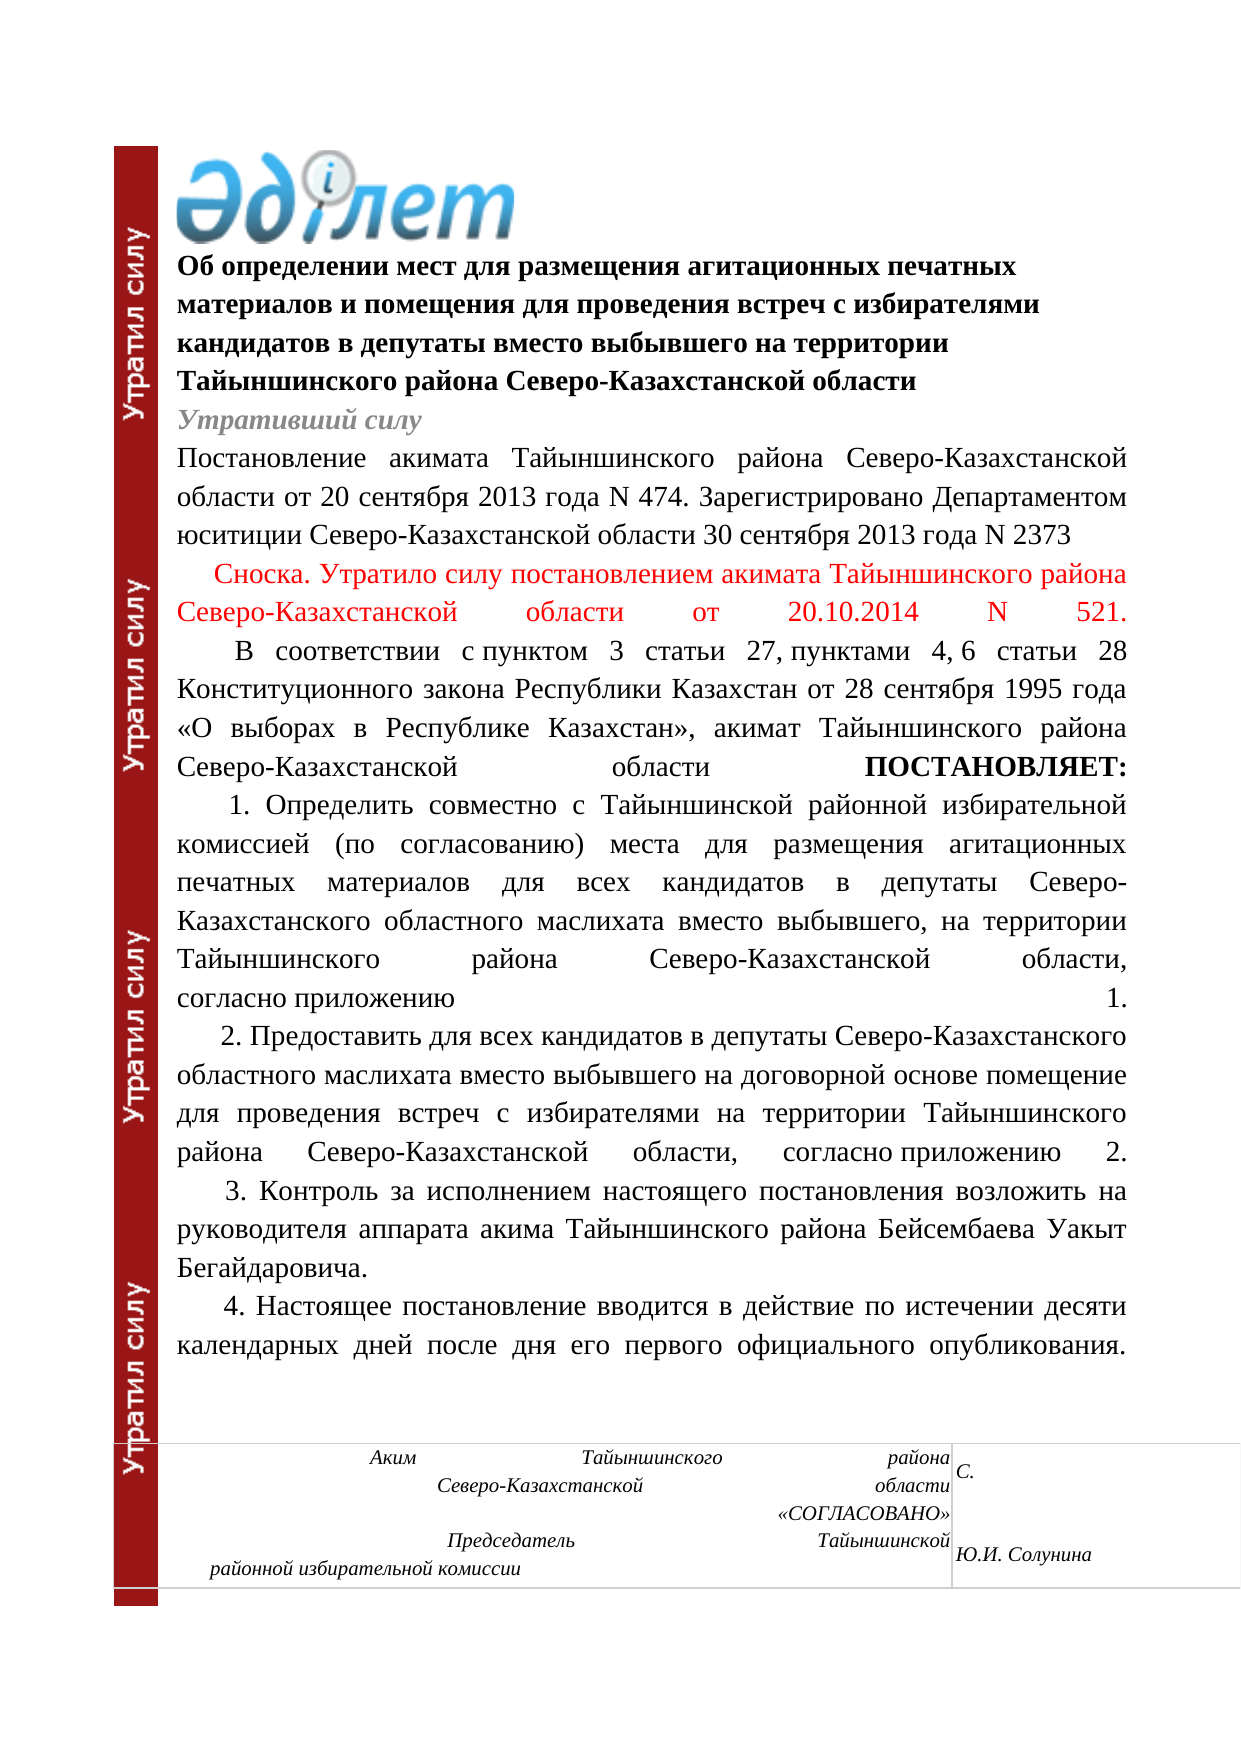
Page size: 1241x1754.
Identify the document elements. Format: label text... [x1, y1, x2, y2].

picture [114, 435, 158, 440]
picture [114, 551, 158, 556]
text Постановление акимата Тайыншинского района Северо-Казахстанской области от 20 сентября 2013 года N 474. Зарегистрировано Департаментом юситиции Северо-Казахстанской области 30 сентября 2013 года N 2373 [112, 440, 1128, 551]
text Утративший силу [112, 402, 1128, 435]
table_header Аким Тайыншинского района Северо-Казахстанской области «СОГЛАСОВАНО» Председатель Тайыншинской районной избирательной комиссии [114, 1444, 951, 1587]
picture [114, 1437, 158, 1443]
table_header С. Салтыков Ю.И. Солунина [953, 1444, 1240, 1587]
text Сноска. Утратило силу постановлением акимата Тайыншинского района Северо-Казахстанской области от 20.10.2014 N 521. В соответствии с пунктом 3 статьи 27, пунктами 4, 6 статьи 28 Конституционного закона Республики Казахстан от 28 сентября 1995 года «О выборах в Республике Казахстан», акимат Тайыншинского района Северо-Казахстанской области ПОСТАНОВЛЯЕТ: 1. Определить совместно с Тайыншинской районной избирательной комиссией (по согласованию) места для размещения агитационных печатных материалов для всех кандидатов в депутаты Северо-Казахстанского областного маслихата вместо выбывшего, на территории Тайыншинского района Северо-Казахстанской области, согласно приложению 1. 2. Предоставить для всех кандидатов в депутаты Северо-Казахстанского областного маслихата вместо выбывшего на договорной основе помещение для проведения встреч с избирателями на территории Тайыншинского района Северо-Казахстанской области, согласно приложению 2. 3. Контроль за исполнением настоящего постановления возложить на руководителя аппарата акима Тайыншинского района Бейсембаева Уакыт Бегайдаровича. 4. Настоящее постановление вводится в действие по истечении десяти календарных дней после дня его первого официального опубликования. [112, 556, 1128, 1437]
picture [114, 146, 158, 248]
text Об определении мест для размещения агитационных печатных материалов и помещения для проведения встреч с избирателями кандидатов в депутаты вместо выбывшего на территории Тайыншинского района Северо-Казахстанской области [112, 248, 1128, 397]
picture [176, 150, 515, 244]
picture [114, 1589, 158, 1606]
picture [114, 397, 158, 402]
